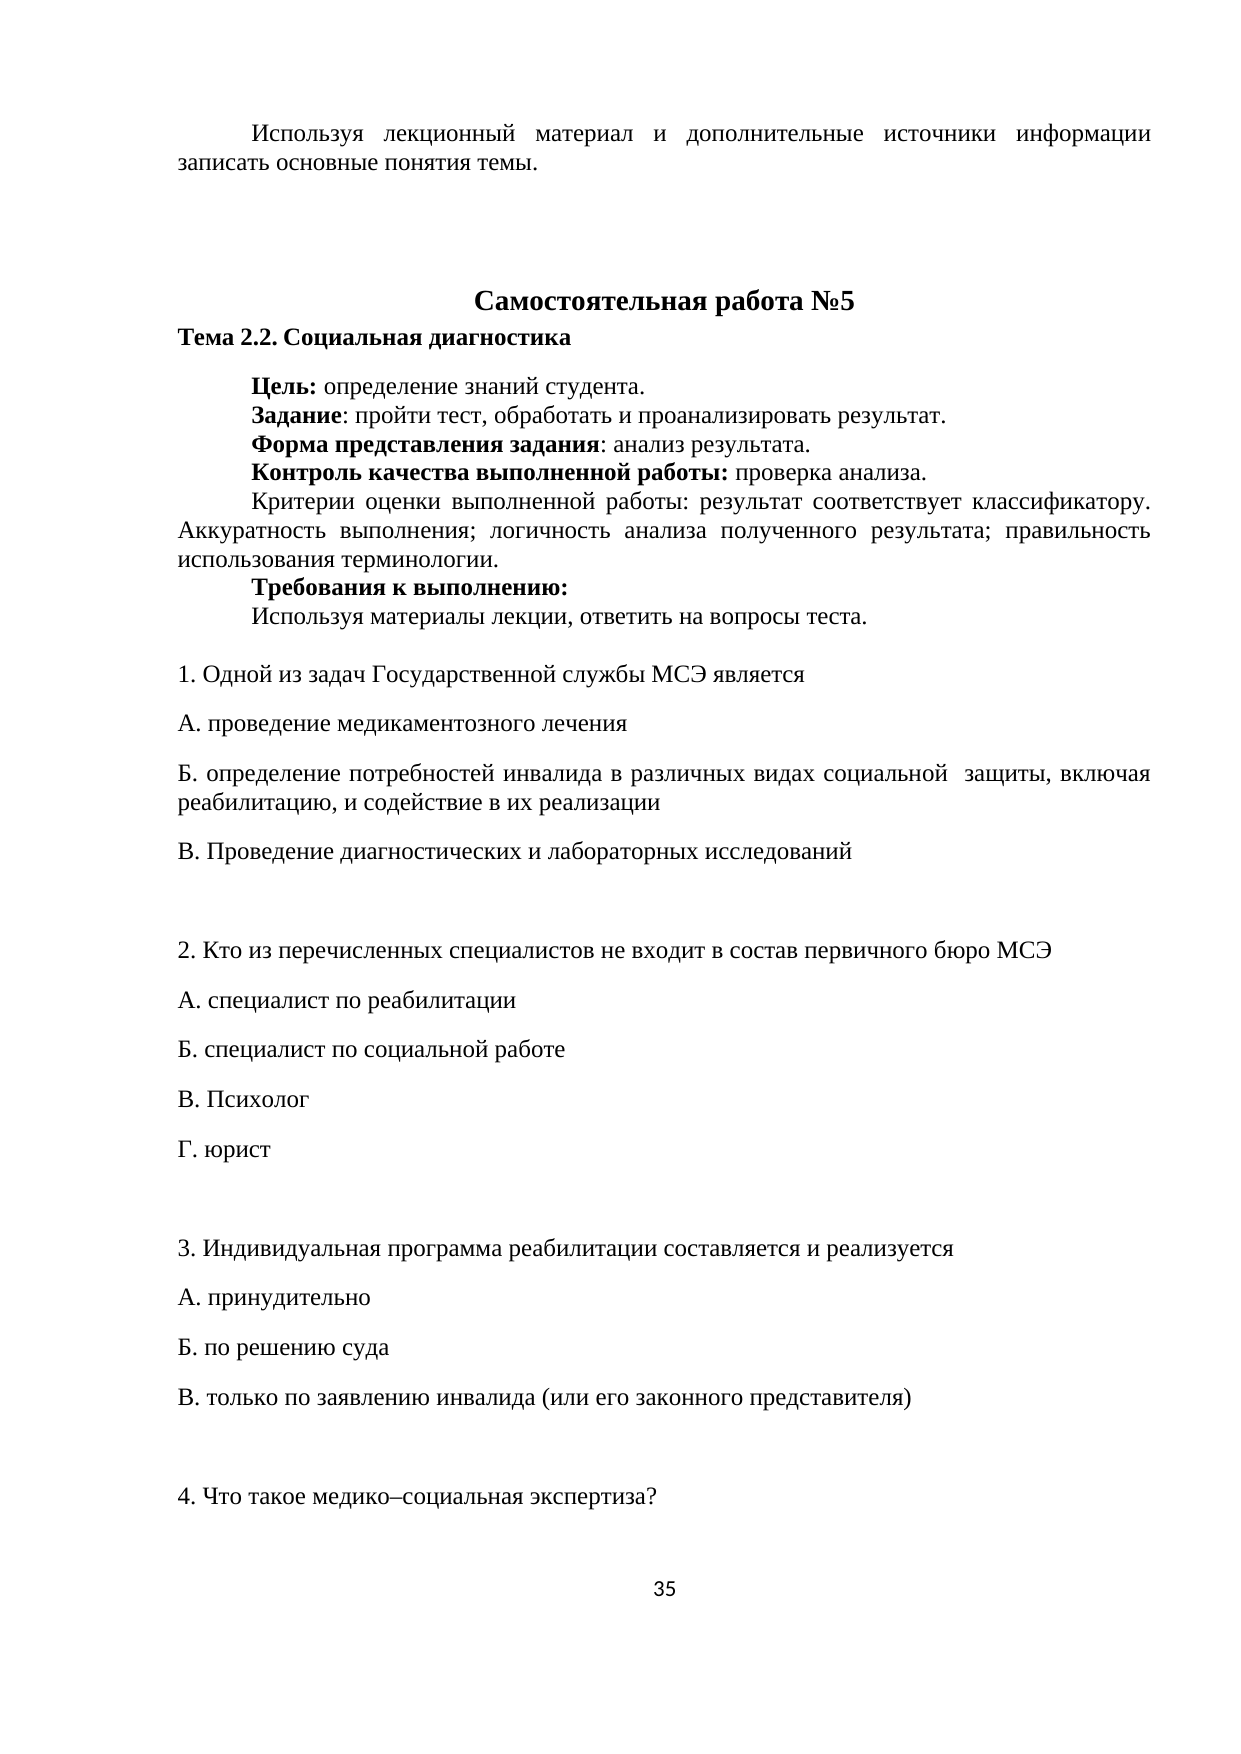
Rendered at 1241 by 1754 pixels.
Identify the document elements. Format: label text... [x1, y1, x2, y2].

text А. специалист по реабилитации [177, 985, 1152, 1014]
text Г. юрист [177, 1134, 1152, 1162]
text Б. специалист по социальной работе [177, 1034, 1152, 1063]
text В. Проведение диагностических и лабораторных исследований [177, 836, 1152, 865]
text Б. определение потребностей инвалида в различных видах социальной защиты, включая реабилитацию, и содействие в их реализации [177, 758, 1152, 815]
text 3. Индивидуальная программа реабилитации составляется и реализуется [177, 1233, 1152, 1262]
text Б. по решению суда [177, 1332, 1152, 1361]
text Используя материалы лекции, ответить на вопросы теста. [177, 601, 1152, 630]
text В. Психолог [177, 1084, 1152, 1113]
text А. проведение медикаментозного лечения [177, 708, 1152, 737]
text 4. Что такое медико–социальная экспертиза? [177, 1481, 1152, 1509]
text 1. Одной из задач Государственной службы МСЭ является [177, 659, 1152, 687]
text Задание: пройти тест, обработать и проанализировать результат. [177, 400, 1152, 429]
text А. принудительно [177, 1282, 1152, 1311]
subtitle Самостоятельная работа №5 [177, 283, 1152, 317]
text Форма представления задания: анализ результата. [177, 429, 1152, 457]
text Требования к выполнению: [177, 572, 1152, 601]
text В. только по заявлению инвалида (или его законного представителя) [177, 1382, 1152, 1410]
text Критерии оценки выполненной работы: результат соответствует классификатору. Аккуратность выполнения; логичность анализа полученного результата; правильность использования терминологии. [177, 486, 1152, 572]
text Тема 2.2. Социальная диагностика [177, 322, 1152, 350]
text 2. Кто из перечисленных специалистов не входит в состав первичного бюро МСЭ [177, 935, 1152, 964]
text Используя лекционный материал и дополнительные источники информации записать основные понятия темы. [177, 118, 1152, 176]
text Цель: определение знаний студента. [177, 371, 1152, 400]
text Контроль качества выполненной работы: проверка анализа. [177, 457, 1152, 486]
